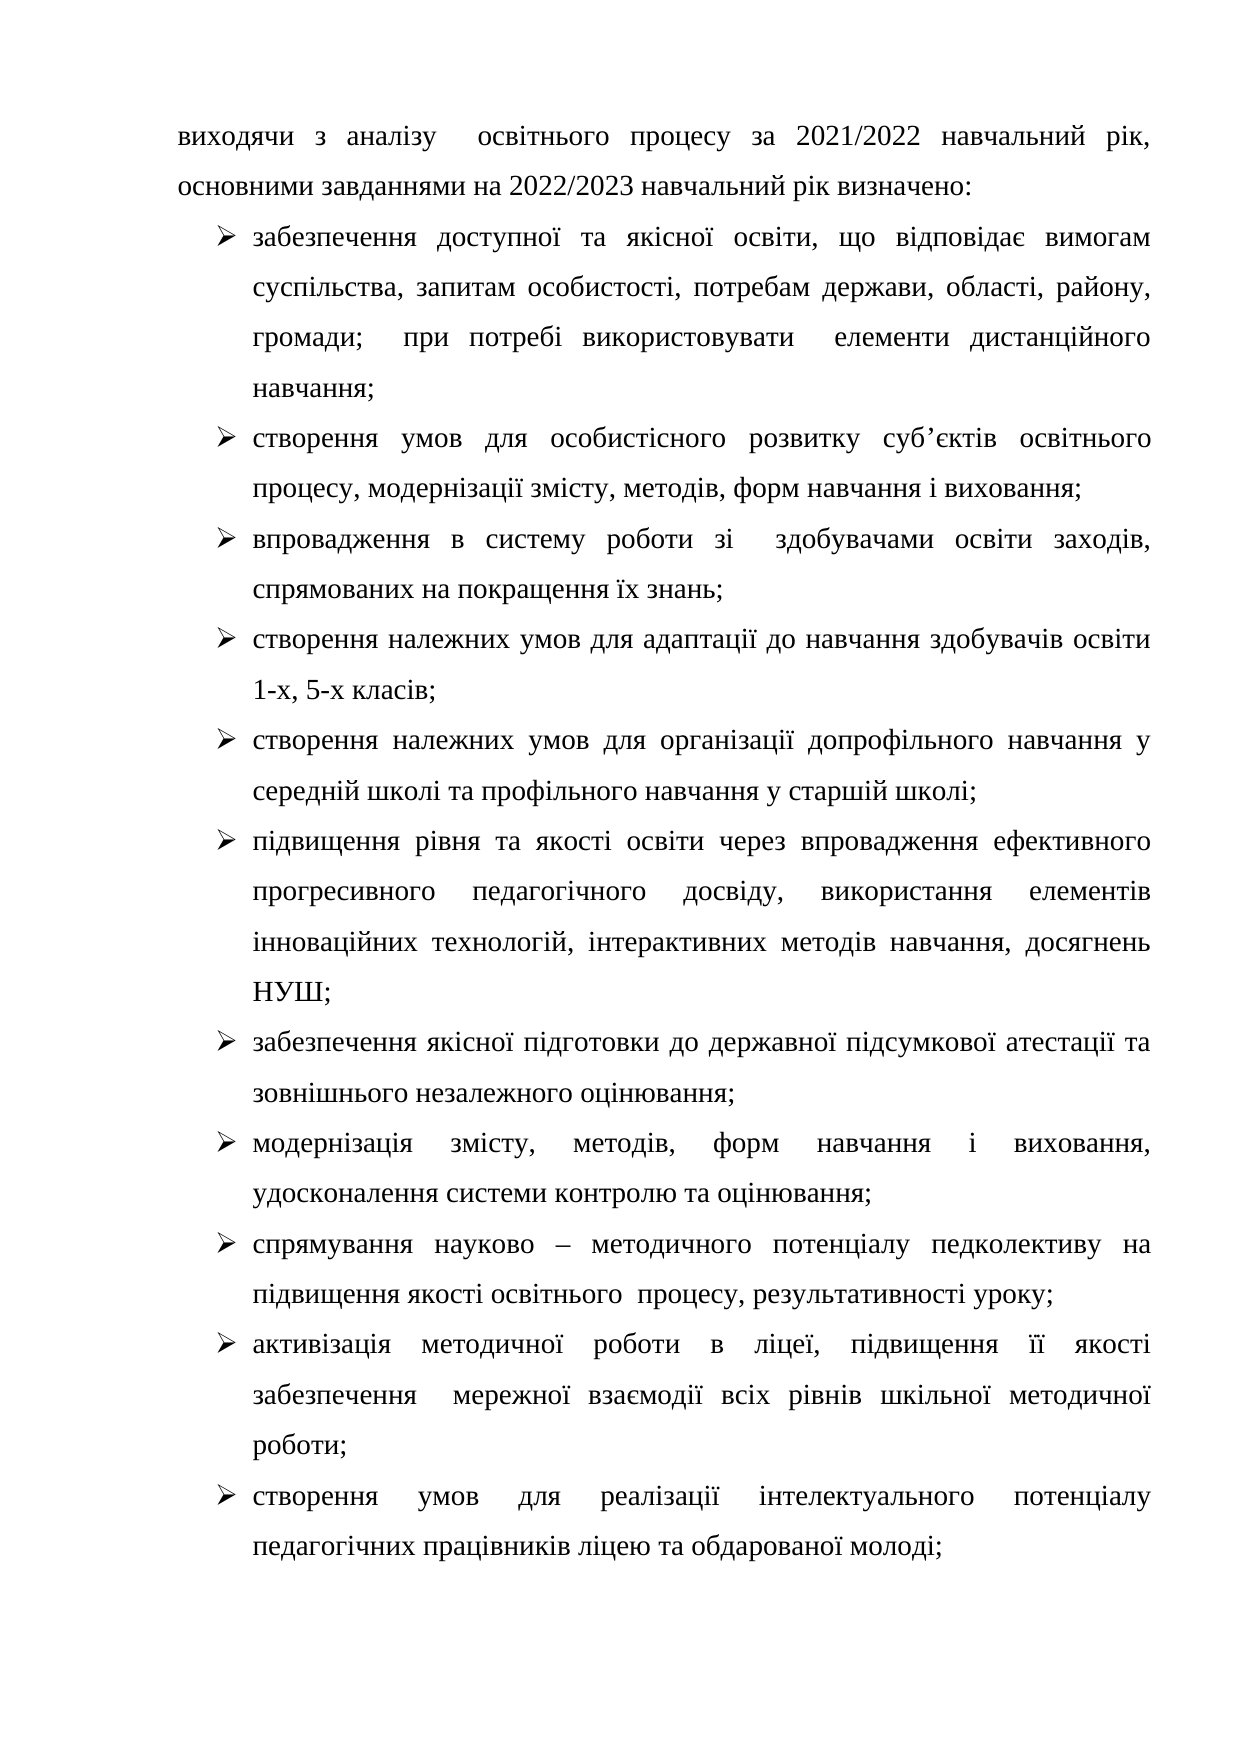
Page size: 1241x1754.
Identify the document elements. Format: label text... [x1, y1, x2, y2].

list підвищення рівня та якості освіти через впровадження ефективного прогресивного педагогічного досвіду, використання елементів інноваційних технологій, інтерактивних методів навчання, досягнень НУШ; [215, 823, 1152, 1008]
list впровадження в систему роботи зі здобувачами освіти заходів, спрямованих на покращення їх знань; [215, 521, 1152, 605]
list створення належних умов для адаптації до навчання здобувачів освіти 1-х, 5-х класів; [215, 622, 1152, 706]
list забезпечення доступної та якісної освіти, що відповідає вимогам суспільства, запитам особистості, потребам держави, області, району, громади; при потребі використовувати елементи дистанційного навчання; [215, 219, 1152, 403]
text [177, 118, 1152, 202]
list забезпечення якісної підготовки до державної підсумкової атестації та зовнішнього незалежного оцінювання; [215, 1024, 1152, 1108]
list створення умов для реалізації інтелектуального потенціалу педагогічних працівників ліцею та обдарованої молоді; [215, 1478, 1152, 1562]
list створення належних умов для організації допрофільного навчання у середній школі та профільного навчання у старшій школі; [215, 722, 1152, 806]
list створення умов для особистісного розвитку суб’єктів освітнього процесу, модернізації змісту, методів, форм навчання і виховання; [215, 420, 1152, 504]
list модернізація змісту, методів, форм навчання і виховання, удосконалення системи контролю та оцінювання; [215, 1125, 1152, 1209]
list активізація методичної роботи в ліцеї, підвищення її якості забезпечення мережної взаємодії всіх рівнів шкільної методичної роботи; [215, 1327, 1152, 1461]
list спрямування науково – методичного потенціалу педколективу на підвищення якості освітнього процесу, результативності уроку; [215, 1226, 1152, 1310]
